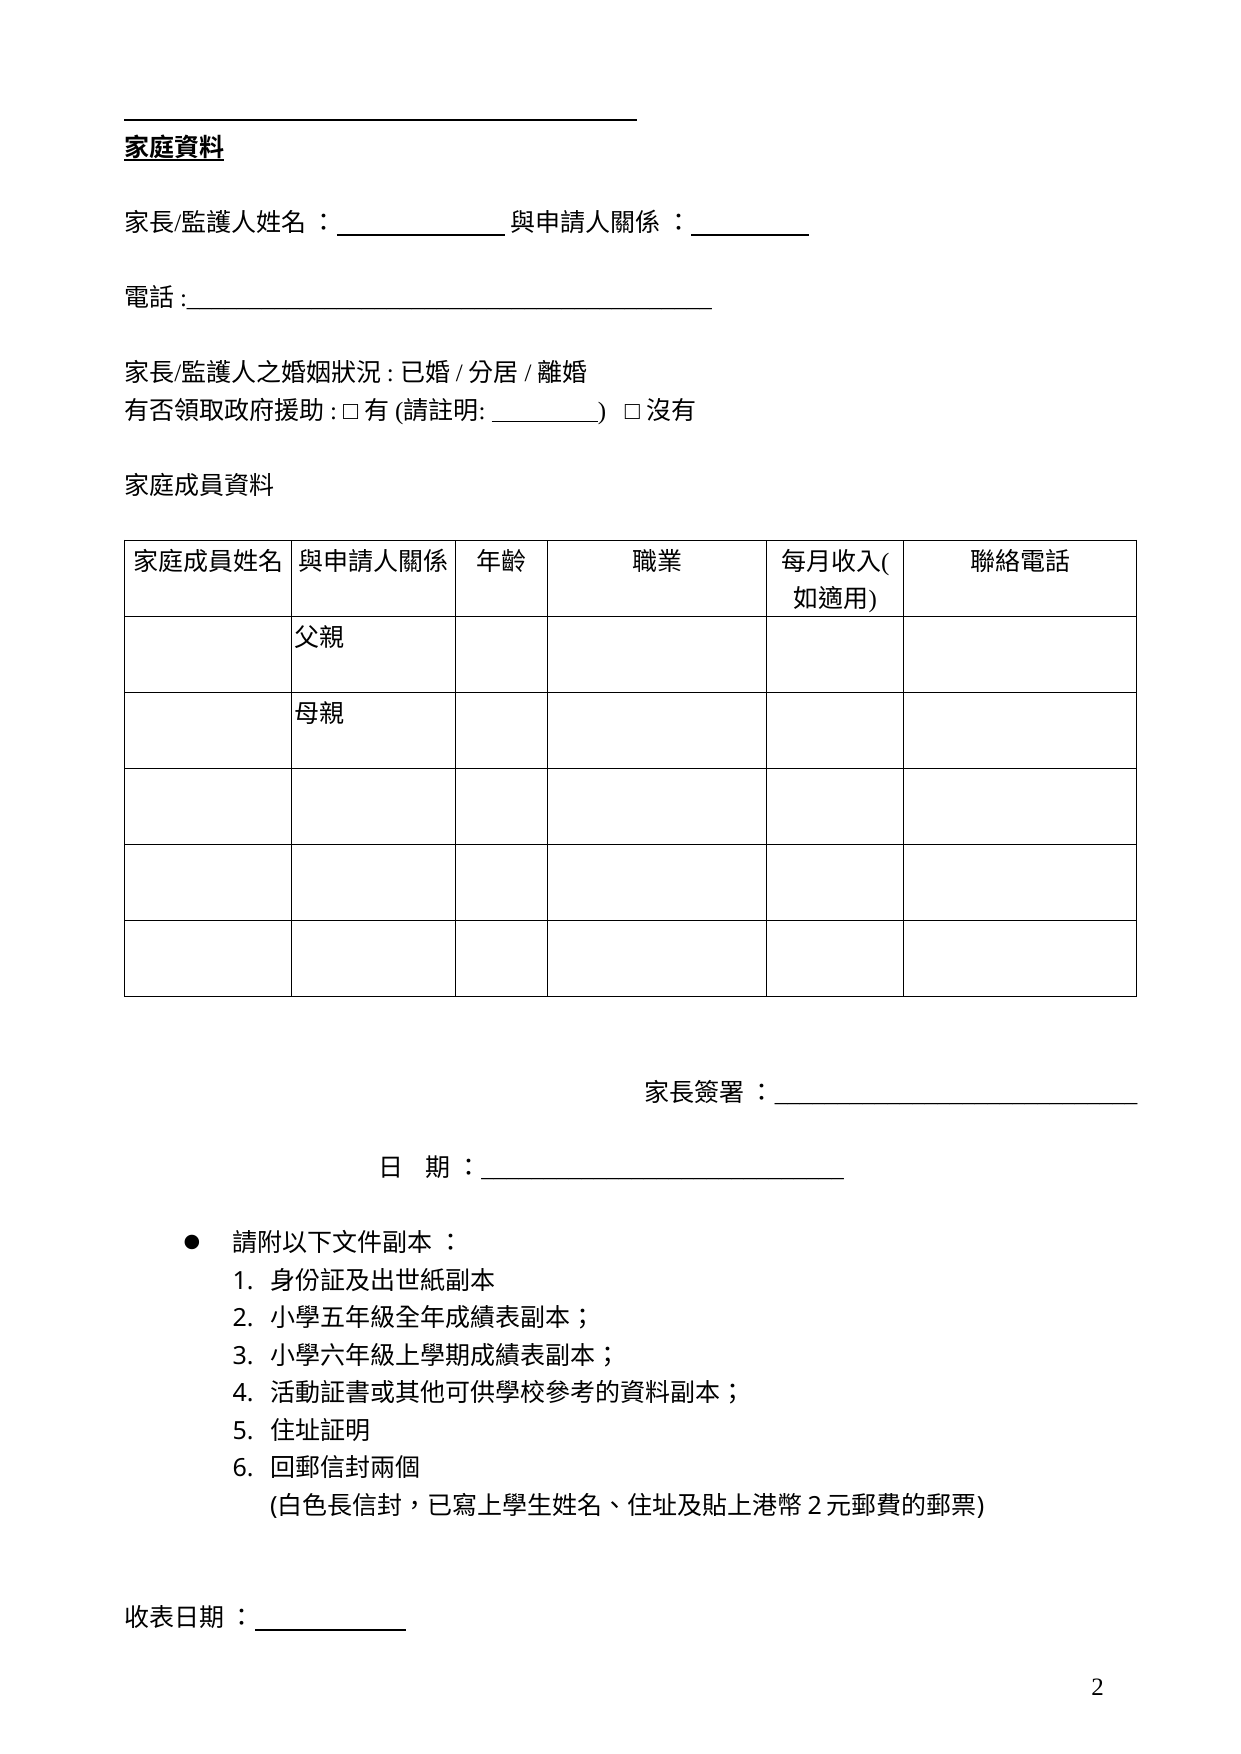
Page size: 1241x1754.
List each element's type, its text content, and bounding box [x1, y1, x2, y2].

list 請附以下文件副本 ： [182, 1222, 1137, 1259]
text (白色長信封，已寫上學生姓名、住址及貼上港幣2元郵費的郵票) [270, 1484, 1137, 1522]
list 活動証書或其他可供學校參考的資料副本； [232, 1372, 1137, 1409]
table_cell [125, 769, 291, 844]
table_cell [292, 845, 455, 920]
table_cell [125, 693, 291, 768]
table_cell 父親 [292, 617, 455, 692]
text 家長/監護人姓名 ： 與申請人關係 ： [124, 202, 1137, 240]
list 回郵信封兩個 [232, 1447, 1137, 1484]
table_cell [548, 617, 766, 692]
table_cell [292, 769, 455, 844]
table_cell [548, 921, 766, 996]
table_cell [548, 845, 766, 920]
text 電話 :__________________________________________ [124, 277, 1137, 315]
table_cell [904, 845, 1136, 920]
table_cell [904, 617, 1136, 692]
text 家庭資料 [124, 127, 1137, 165]
table_cell [456, 617, 547, 692]
table_cell [548, 769, 766, 844]
list 小學五年級全年成績表副本； [232, 1297, 1137, 1334]
table_cell [767, 921, 903, 996]
list 身份証及出世紙副本 [232, 1259, 1137, 1297]
text 收表日期 ： [124, 1597, 1137, 1634]
table_cell 母親 [292, 693, 455, 768]
table_cell [456, 769, 547, 844]
table_header 家庭成員姓名 [125, 541, 291, 616]
text 家長/監護人之婚姻狀況 : 已婚 / 分居 / 離婚 [124, 352, 1137, 390]
text 家長簽署 ：_____________________________ [124, 1072, 1137, 1109]
table_header 職業 [548, 541, 766, 616]
table_cell [456, 845, 547, 920]
table_cell [767, 845, 903, 920]
table_cell [456, 921, 547, 996]
table_cell [767, 693, 903, 768]
list 小學六年級上學期成績表副本； [232, 1334, 1137, 1372]
table_cell [456, 693, 547, 768]
table_cell [904, 921, 1136, 996]
table_cell [125, 845, 291, 920]
table_cell [125, 617, 291, 692]
table_cell [125, 921, 291, 996]
table_header 聯絡電話 [904, 541, 1136, 616]
table_cell [767, 769, 903, 844]
table_header 年齡 [456, 541, 547, 616]
list 住址証明 [232, 1409, 1137, 1447]
text 日 期 ：_____________________________ [124, 1147, 1137, 1184]
text 家庭成員資料 [124, 465, 1137, 502]
table_cell [767, 617, 903, 692]
table_header 每月收入( 如適用) [767, 541, 903, 616]
table_header 與申請人關係 [292, 541, 455, 616]
text 有否領取政府援助 : □ 有 (請註明: ) □ 沒有 [124, 390, 1137, 427]
table_cell [548, 693, 766, 768]
table_cell [904, 693, 1136, 768]
table_cell [292, 921, 455, 996]
table_cell [904, 769, 1136, 844]
